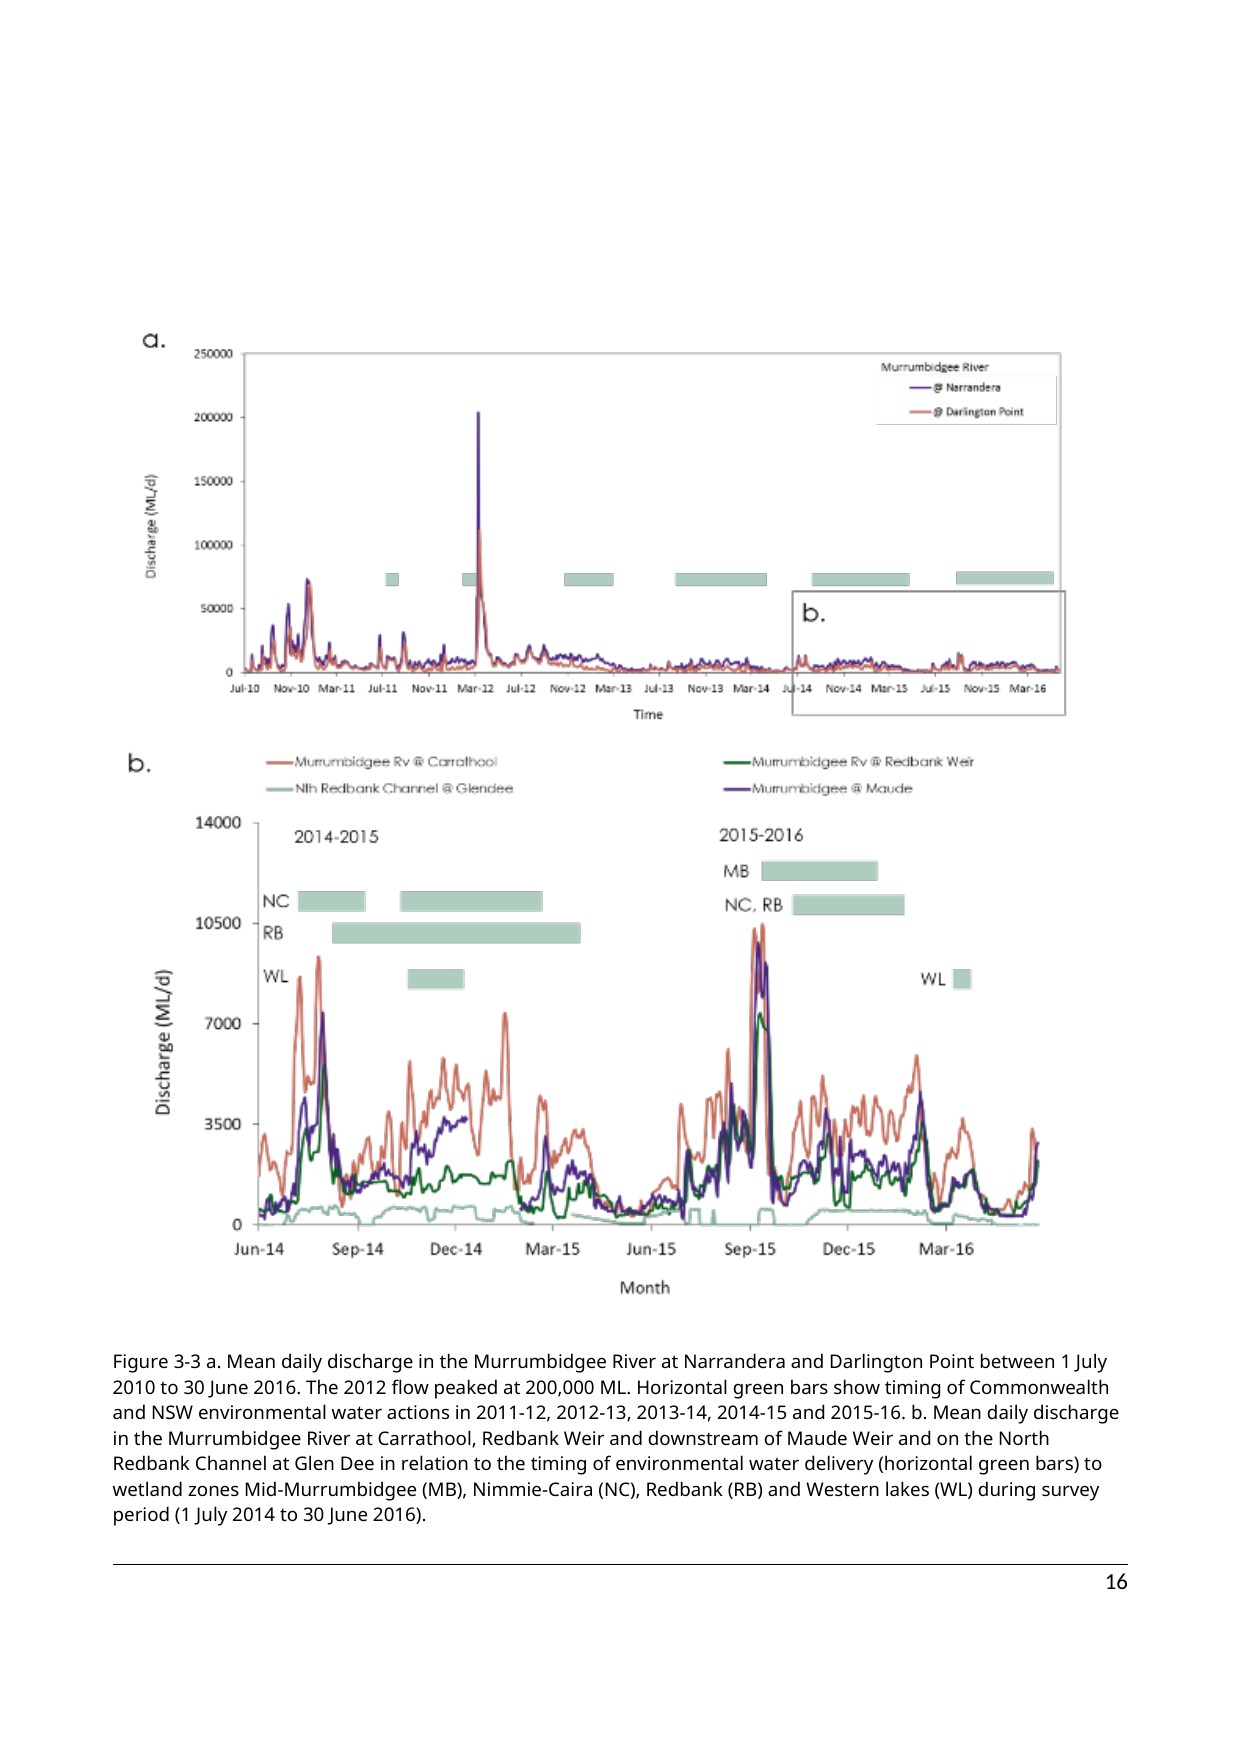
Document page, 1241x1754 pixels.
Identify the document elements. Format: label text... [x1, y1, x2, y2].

picture [112, 290, 1129, 1321]
